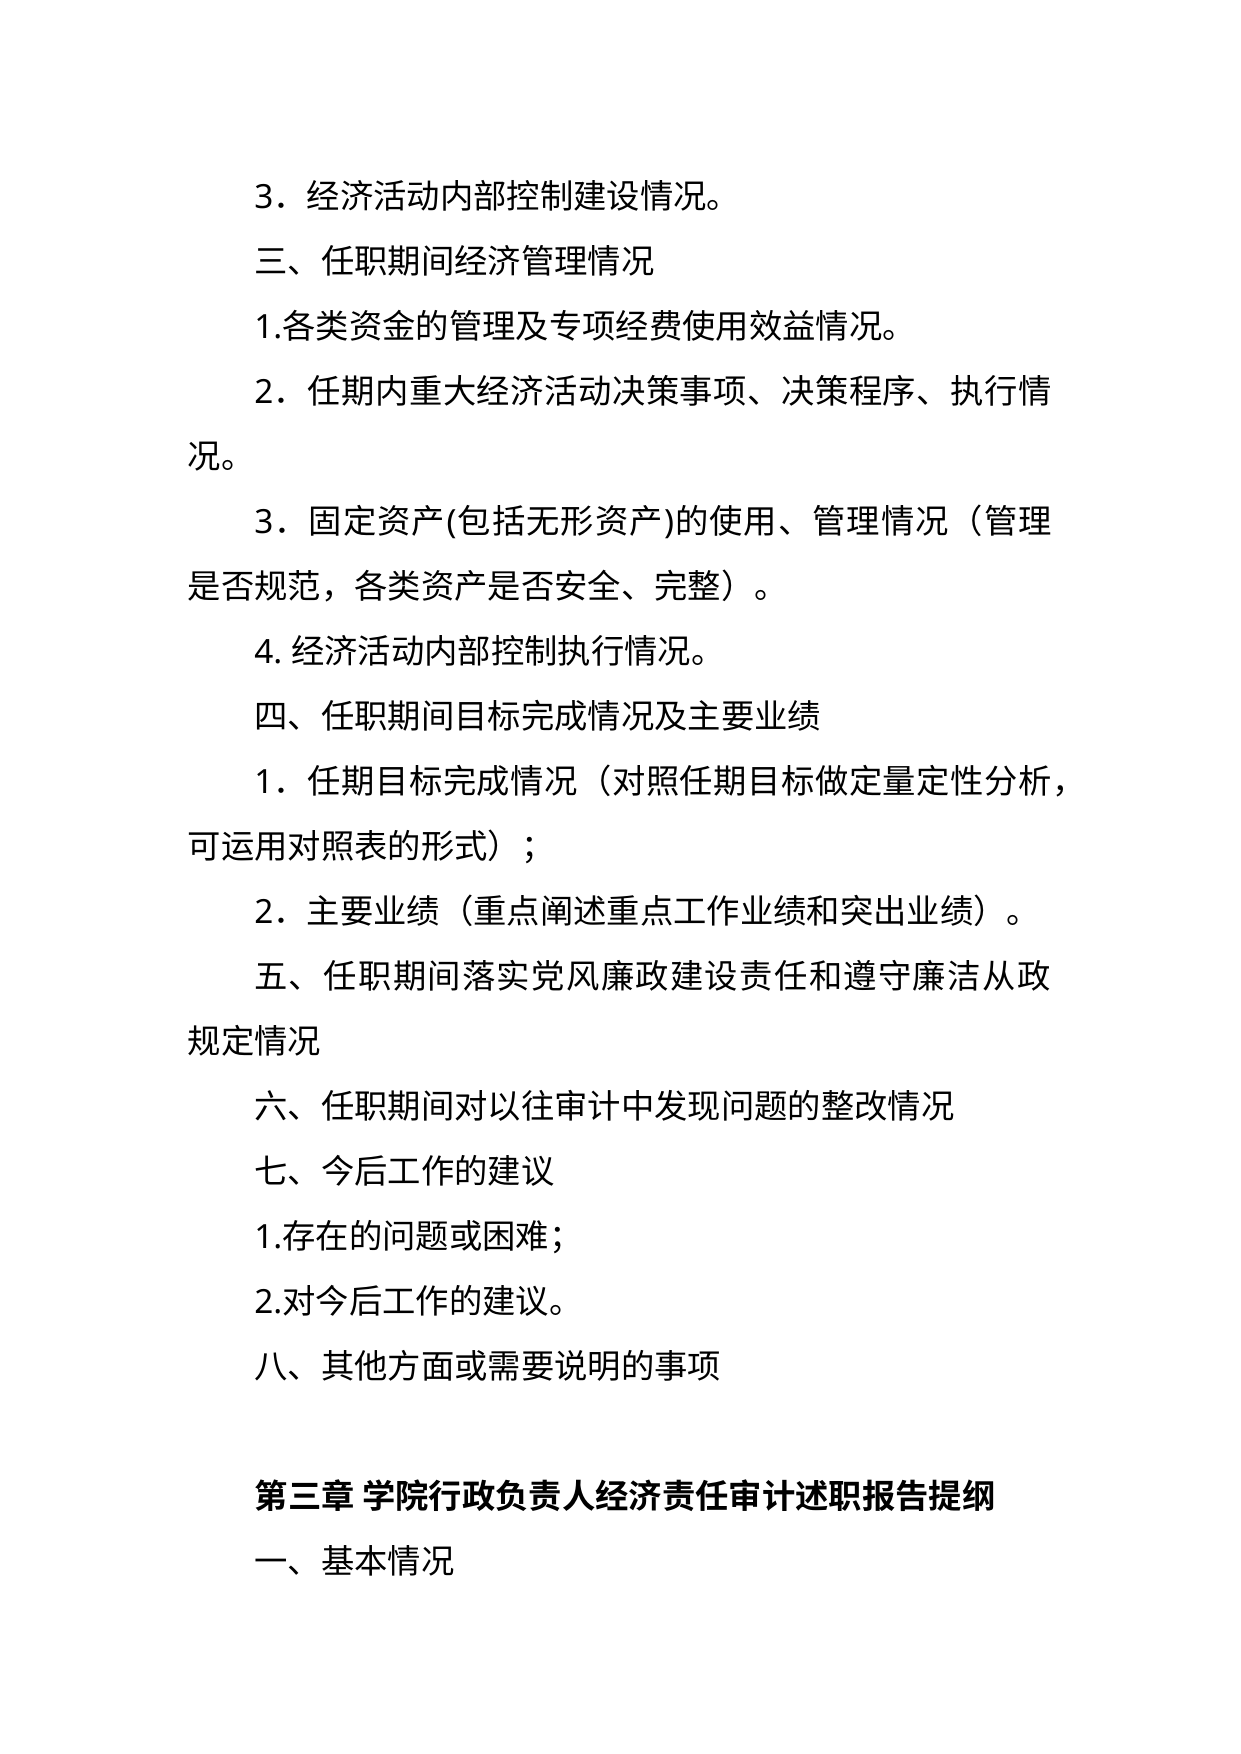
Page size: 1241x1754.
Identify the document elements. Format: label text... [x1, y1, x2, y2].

text 1.存在的问题或困难； [187, 1202, 1053, 1267]
text 2．任期内重大经济活动决策事项、决策程序、执行情况。 [187, 357, 1053, 487]
text 2．主要业绩（重点阐述重点工作业绩和突出业绩）。 [187, 877, 1053, 942]
text 1.各类资金的管理及专项经费使用效益情况。 [187, 292, 1053, 357]
text 一、基本情况 [187, 1527, 1053, 1592]
text 1．任期目标完成情况（对照任期目标做定量定性分析，可运用对照表的形式）； [187, 747, 1053, 877]
text 2.对今后工作的建议。 [187, 1267, 1053, 1332]
text 4. 经济活动内部控制执行情况。 [187, 617, 1053, 682]
text 八、其他方面或需要说明的事项 [187, 1332, 1053, 1397]
text 七、今后工作的建议 [187, 1137, 1053, 1202]
text 三、任职期间经济管理情况 [187, 227, 1053, 292]
text 第三章 学院行政负责人经济责任审计述职报告提纲 [187, 1462, 1053, 1527]
text 五、任职期间落实党风廉政建设责任和遵守廉洁从政规定情况 [187, 942, 1053, 1072]
text 3．经济活动内部控制建设情况。 [187, 162, 1053, 227]
text 六、任职期间对以往审计中发现问题的整改情况 [187, 1072, 1053, 1137]
text 四、任职期间目标完成情况及主要业绩 [187, 682, 1053, 747]
text 3．固定资产(包括无形资产)的使用、管理情况（管理是否规范，各类资产是否安全、完整）。 [187, 487, 1053, 617]
